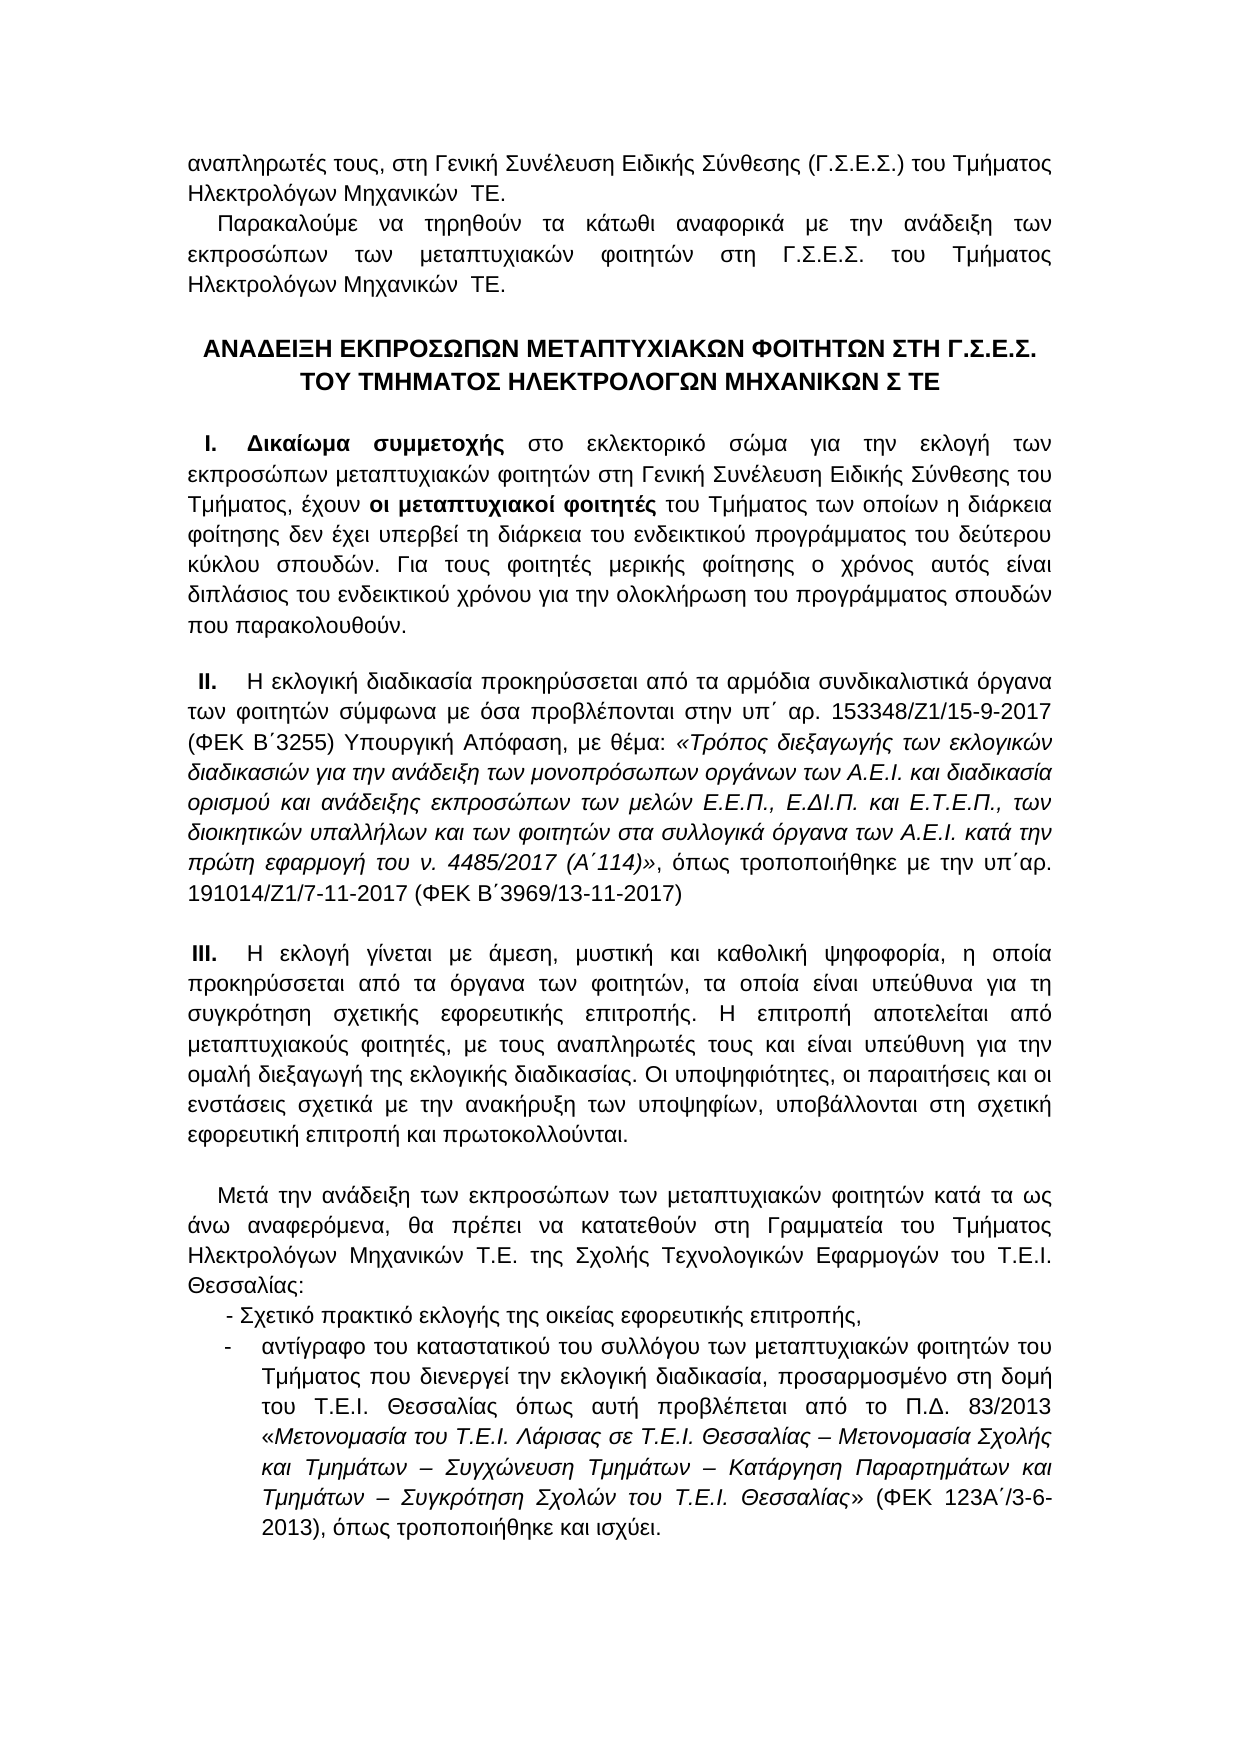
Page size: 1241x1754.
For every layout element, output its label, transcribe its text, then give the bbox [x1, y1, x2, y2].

text Παρακαλούμε να τηρηθούν τα κάτωθι αναφορικά με την ανάδειξη των εκπροσώπων των μεταπτυχιακών φοιτητών στη Γ.Σ.Ε.Σ. του Τμήματος Ηλεκτρολόγων Μηχανικών ΤΕ. [187, 210, 1053, 297]
list αντίγραφο του καταστατικού του συλλόγου των μεταπτυχιακών φοιτητών του Τμήματος που διενεργεί την εκλογική διαδικασία, προσαρμοσμένο στη δομή του Τ.Ε.Ι. Θεσσαλίας όπως αυτή προβλέπεται από το Π.Δ. 83/2013 «Μετονομασία του Τ.Ε.Ι. Λάρισας σε Τ.Ε.Ι. Θεσσαλίας – Μετονομασία Σχολής και Τμημάτων – Συγχώνευση Τμημάτων – Κατάργηση Παραρτημάτων και Τμημάτων – Συγκρότηση Σχολών του Τ.Ε.Ι. Θεσσαλίας» (ΦΕΚ 123Α΄/3-6-2013), όπως τροποποιήθηκε και ισχύει. [224, 1333, 1053, 1540]
list Δικαίωμα συμμετοχής στο εκλεκτορικό σώμα για την εκλογή των εκπροσώπων μεταπτυχιακών φοιτητών στη Γενική Συνέλευση Ειδικής Σύνθεσης του Τμήματος, έχουν οι μεταπτυχιακοί φοιτητές του Τμήματος των οποίων η διάρκεια φοίτησης δεν έχει υπερβεί τη διάρκεια του ενδεικτικού προγράμματος του δεύτερου κύκλου σπουδών. Για τους φοιτητές μερικής φοίτησης ο χρόνος αυτός είναι διπλάσιος του ενδεικτικού χρόνου για την ολοκλήρωση του προγράμματος σπουδών που παρακολουθούν. [187, 430, 1053, 638]
list Η εκλογή γίνεται με άμεση, μυστική και καθολική ψηφοφορία, η οποία προκηρύσσεται από τα όργανα των φοιτητών, τα οποία είναι υπεύθυνα για τη συγκρότηση σχετικής εφορευτικής επιτροπής. Η επιτροπή αποτελείται από μεταπτυχιακούς φοιτητές, με τους αναπληρωτές τους και είναι υπεύθυνη για την ομαλή διεξαγωγή της εκλογικής διαδικασίας. Οι υποψηφιότητες, οι παραιτήσεις και οι ενστάσεις σχετικά με την ανακήρυξη των υποψηφίων, υποβάλλονται στη σχετική εφορευτική επιτροπή και πρωτοκολλούνται. [187, 940, 1053, 1148]
list Η εκλογική διαδικασία προκηρύσσεται από τα αρμόδια συνδικαλιστικά όργανα των φοιτητών σύμφωνα με όσα προβλέπονται στην υπ΄ αρ. 153348/Ζ1/15-9-2017 (ΦΕΚ Β΄3255) Υπουργική Απόφαση, με θέμα: «Τρόπος διεξαγωγής των εκλογικών διαδικασιών για την ανάδειξη των μονοπρόσωπων οργάνων των Α.Ε.Ι. και διαδικασία ορισμού και ανάδειξης εκπροσώπων των μελών Ε.Ε.Π., Ε.ΔΙ.Π. και Ε.Τ.Ε.Π., των διοικητικών υπαλλήλων και των φοιτητών στα συλλογικά όργανα των Α.Ε.Ι. κατά την πρώτη εφαρμογή του ν. 4485/2017 (Α΄114)», όπως τροποποιήθηκε με την υπ΄αρ. 191014/Ζ1/7-11-2017 (ΦΕΚ Β΄3969/13-11-2017) [187, 668, 1053, 906]
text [187, 150, 1053, 207]
text ΑΝΑΔΕΙΞΗ ΕΚΠΡΟΣΩΠΩΝ ΜΕΤΑΠΤΥΧΙΑΚΩΝ ΦΟΙΤΗΤΩΝ ΣΤΗ Γ.Σ.Ε.Σ. [187, 334, 1053, 363]
text - Σχετικό πρακτικό εκλογής της οικείας εφορευτικής επιτροπής, [187, 1302, 1053, 1329]
text Μετά την ανάδειξη των εκπροσώπων των μεταπτυχιακών φοιτητών κατά τα ως άνω αναφερόμενα, θα πρέπει να κατατεθούν στη Γραμματεία του Τμήματος Ηλεκτρολόγων Μηχανικών T.E. της Σχολής Τεχνολογικών Εφαρμογών του Τ.Ε.Ι. Θεσσαλίας: [187, 1182, 1053, 1299]
text ΤΟΥ ΤΜΗΜΑΤΟΣ ΗΛΕΚΤΡΟΛΟΓΩΝ ΜΗΧΑΝΙΚΩΝ Σ ΤΕ [187, 367, 1053, 396]
